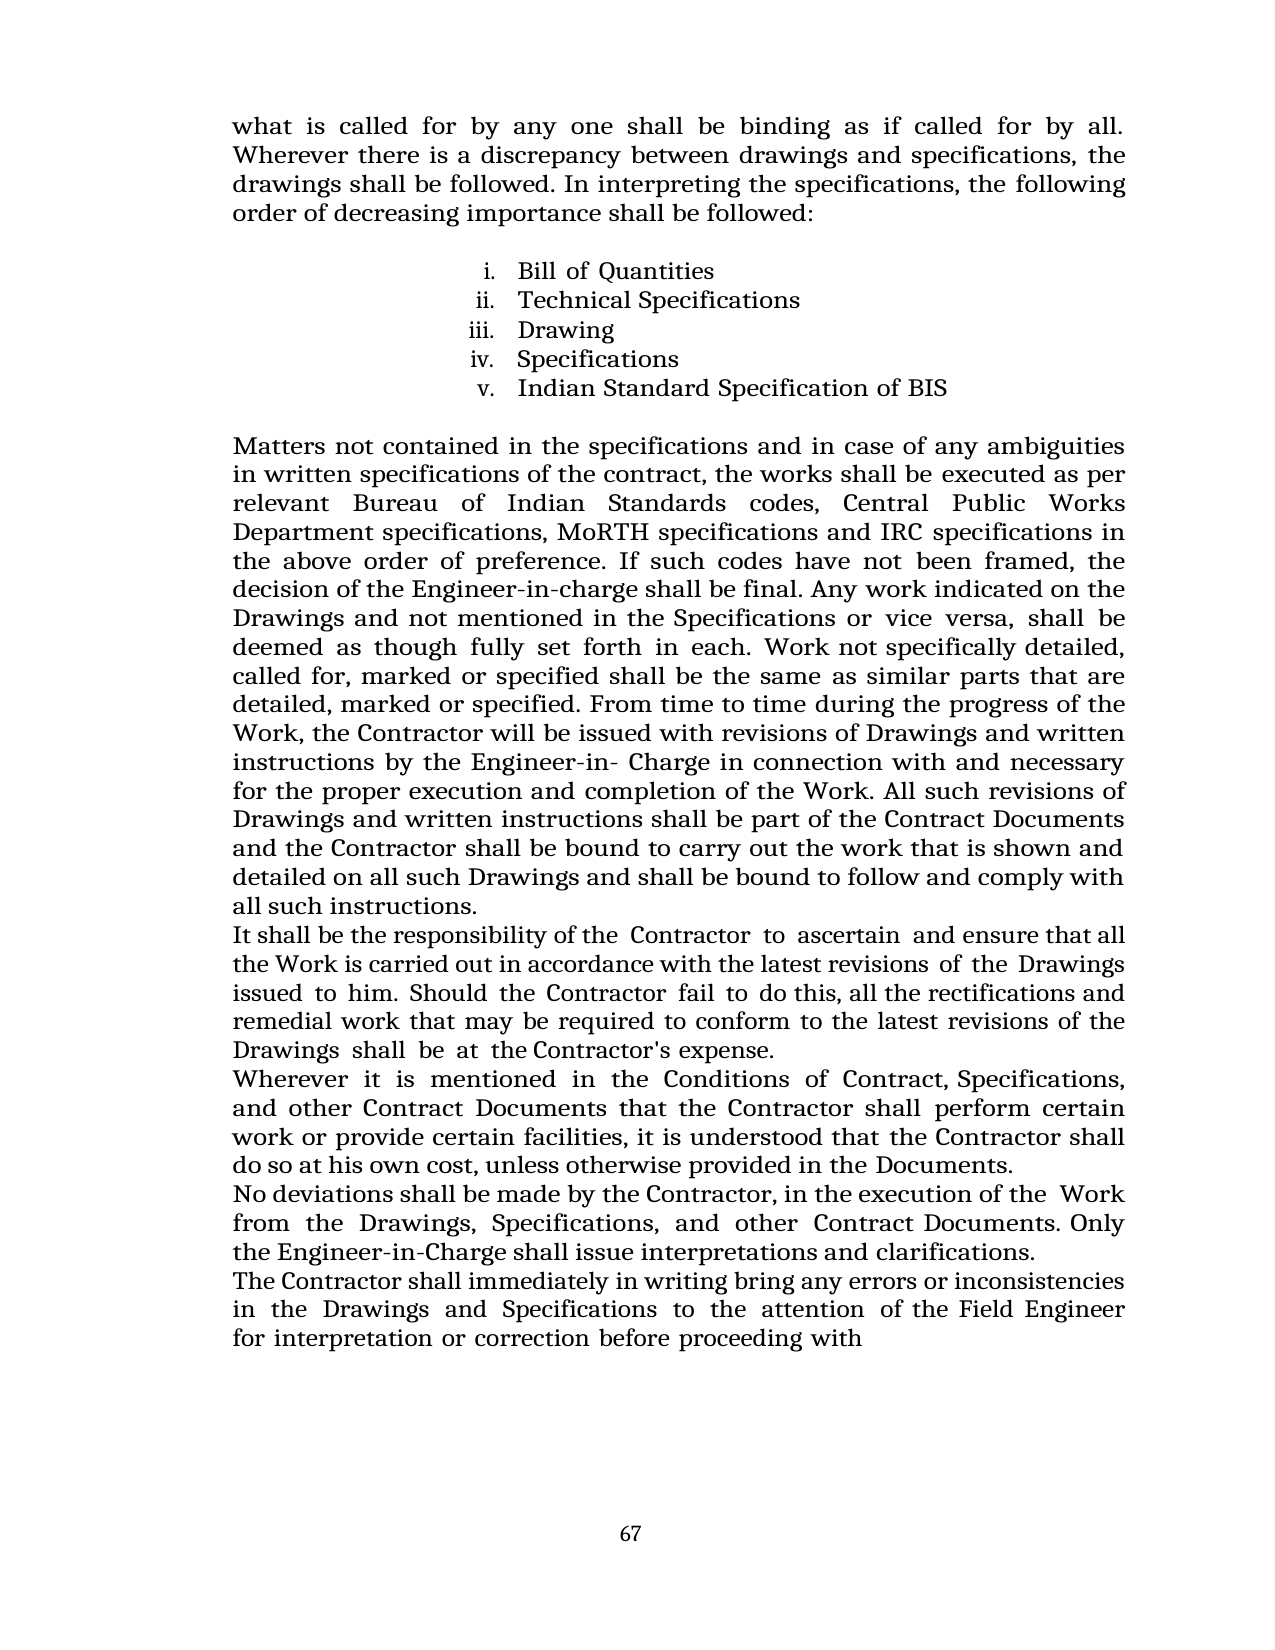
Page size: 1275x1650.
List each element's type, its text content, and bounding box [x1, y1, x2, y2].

list Specifications [470, 344, 1210, 373]
list Wherever it is mentioned in the Conditions of Contract, Specifications, and other Contract Documents that the Contractor shall perform certain work or provide certain facilities, it is understood that the Contractor shall do so at his own cost, unless otherwise provided in the Documents. [187, 1065, 1126, 1180]
list Bill of Quantities [483, 256, 1210, 285]
list Technical Specifications [476, 285, 1210, 315]
list No deviations shall be made by the Contractor, in the execution of the Work from the Drawings, Specifications, and other Contract Documents. Only the Engineer-in-Charge shall issue interpretations and clarifications. [187, 1180, 1125, 1266]
list The Contractor shall immediately in writing bring any errors or inconsistencies in the Drawings and Specifications to the attention of the Field Engineer for interpretation or correction before proceeding with [187, 1267, 1125, 1353]
text what is called for by any one shall be binding as if called for by all. Wherever there is a discrepancy between drawings and specifications, the drawings shall be followed. In interpreting the specifications, the following order of decreasing importance shall be followed: [232, 112, 1126, 227]
list Drawing [468, 315, 1210, 344]
list Matters not contained in the specifications and in case of any ambiguities in written specifications of the contract, the works shall be executed as per relevant Bureau of Indian Standards codes, Central Public Works Department specifications, MoRTH specifications and IRC specifications in the above order of preference. If such codes have not been framed, the decision of the Engineer-in-charge shall be final. Any work indicated on the Drawings and not mentioned in the Specifications or vice versa, shall be deemed as though fully set forth in each. Work not specifically detailed, called for, marked or specified shall be the same as similar parts that are detailed, marked or specified. From time to time during the progress of the Work, the Contractor will be issued with revisions of Drawings and written instructions by the Engineer-in- Charge in connection with and necessary for the proper execution and completion of the Work. All such revisions of Drawings and written instructions shall be part of the Contract Documents and the Contractor shall be bound to carry out the work that is shown and detailed on all such Drawings and shall be bound to follow and comply with all such instructions. [187, 432, 1126, 920]
list It shall be the responsibility of the Contractor to ascertain and ensure that all the Work is carried out in accordance with the latest revisions of the Drawings issued to him. Should the Contractor fail to do this, all the rectifications and remedial work that may be required to conform to the latest revisions of the Drawings shall be at the Contractor's expense. [187, 921, 1126, 1065]
list Indian Standard Specification of BIS [478, 373, 1210, 403]
